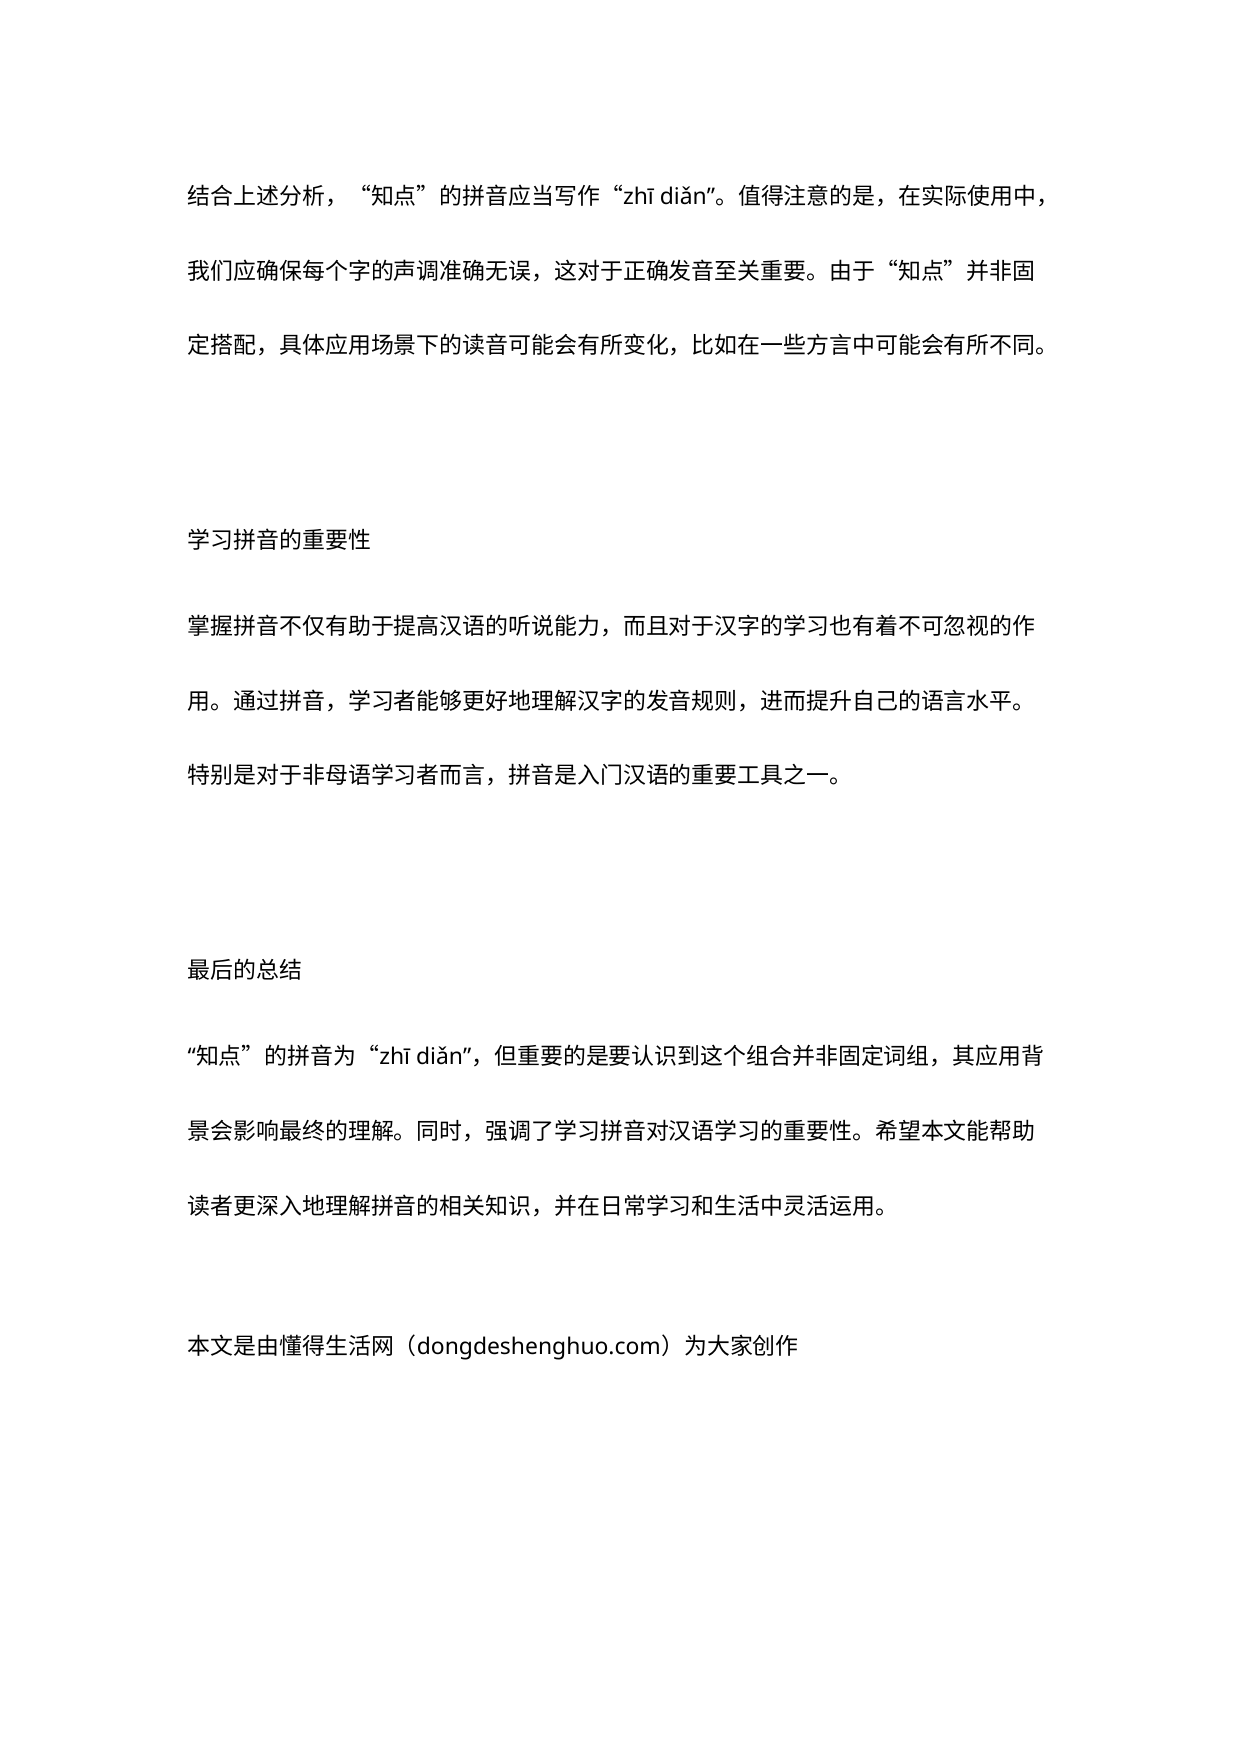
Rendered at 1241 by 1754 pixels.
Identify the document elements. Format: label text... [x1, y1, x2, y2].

text “知点”的拼音为“zhī diǎn”，但重要的是要认识到这个组合并非固定词组，其应用背景会影响最终的理解。同时，强调了学习拼音对汉语学习的重要性。希望本文能帮助读者更深入地理解拼音的相关知识，并在日常学习和生活中灵活运用。 [187, 1022, 1053, 1237]
text 最后的总结 [187, 936, 1053, 1001]
text 本文是由懂得生活网（dongdeshenghuo.com）为大家创作 [187, 1312, 1053, 1377]
text 掌握拼音不仅有助于提高汉语的听说能力，而且对于汉字的学习也有着不可忽视的作用。通过拼音，学习者能够更好地理解汉字的发音规则，进而提升自己的语言水平。特别是对于非母语学习者而言，拼音是入门汉语的重要工具之一。 [187, 592, 1053, 807]
text 学习拼音的重要性 [187, 506, 1053, 571]
text 结合上述分析，“知点”的拼音应当写作“zhī diǎn”。值得注意的是，在实际使用中，我们应确保每个字的声调准确无误，这对于正确发音至关重要。由于“知点”并非固定搭配，具体应用场景下的读音可能会有所变化，比如在一些方言中可能会有所不同。 [187, 162, 1053, 376]
